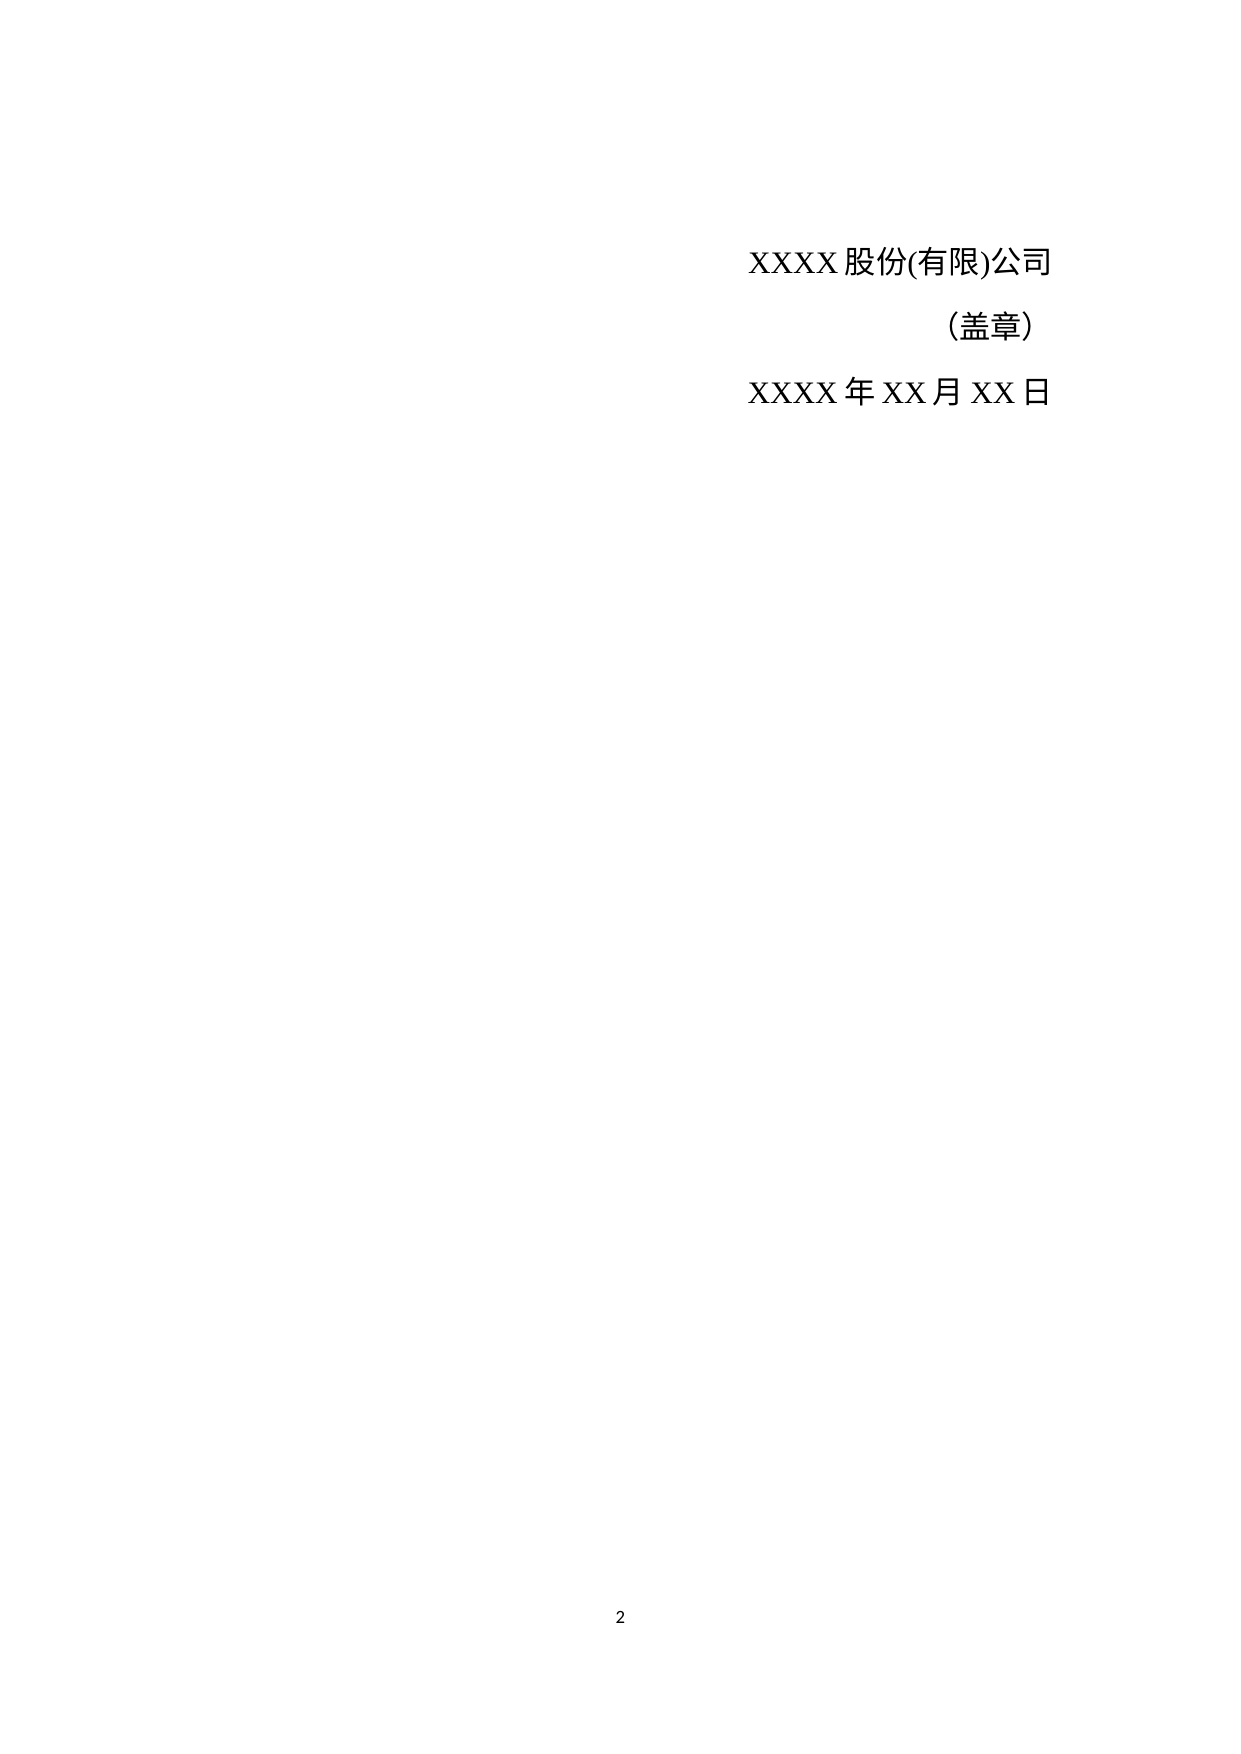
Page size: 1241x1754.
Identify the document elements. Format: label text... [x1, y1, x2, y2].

text XXXX股份(有限)公司 [187, 227, 1053, 292]
text XXXX年XX月XX日 [187, 357, 1053, 422]
text （盖章） [187, 292, 1053, 357]
